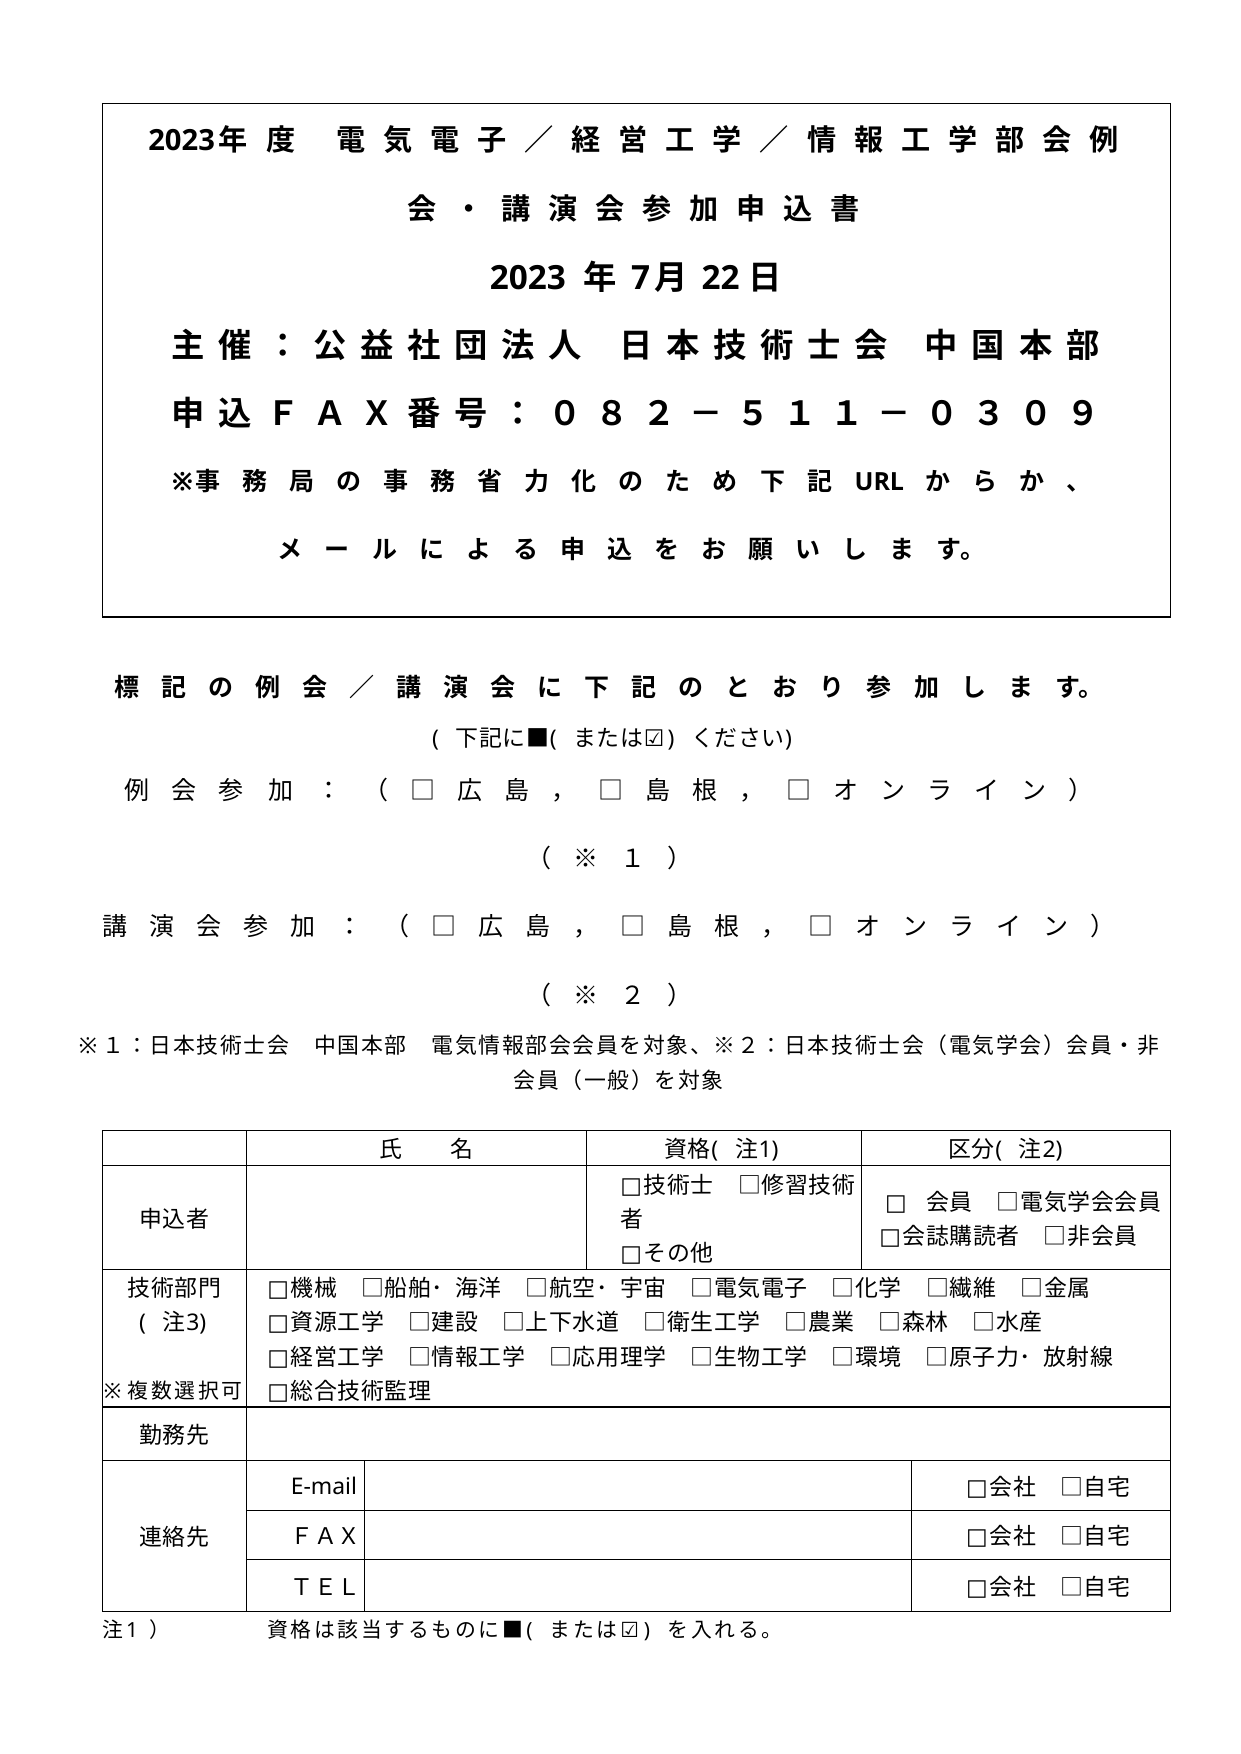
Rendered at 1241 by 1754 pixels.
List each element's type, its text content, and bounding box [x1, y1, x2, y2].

table_header 資格(注1) [587, 1131, 861, 1165]
table_cell 技術部門 (注3) ※複数選択可 [103, 1270, 246, 1406]
table_cell ＦＡＸ [247, 1511, 364, 1559]
table_cell 申込者 [103, 1166, 246, 1269]
text ※１：日本技術士会 中国本部 電気情報部会会員を対象、※２：日本技術士会（電気学会）会員・非会員（一般）を対象 [79, 1027, 1162, 1096]
table_cell □会社 □自宅 [912, 1511, 1170, 1559]
table_cell 勤務先 [103, 1408, 246, 1460]
table_cell [365, 1511, 911, 1559]
text 講演会参加：（□広島，□島根，□オンライン）（※２） [79, 891, 1162, 1027]
text 例会参加：（□広島，□島根，□オンライン）（※１） [79, 754, 1162, 891]
table_header 区分(注2) [862, 1131, 1170, 1165]
table_header 2023年度 電気電子／経営工学／情報工学部会例会・講演会参加申込書 2023年7月22日 主催：公益社団法人 日本技術士会 中国本部 申込ＦＡＸ番号：０８２－５１１－０３０９ ※事務局の事務省力化のため下記URLからか、メールによる申込をお願いします。 [103, 104, 1170, 616]
text 標記の例会／講演会に下記のとおり参加します。 [79, 652, 1162, 720]
table_cell 連絡先 [103, 1461, 246, 1611]
table_cell [365, 1560, 911, 1611]
table_cell [365, 1461, 911, 1509]
text (下記に■(または☑)ください) [79, 720, 1162, 754]
table_cell [247, 1166, 586, 1269]
table_cell □機械 □船舶･海洋 □航空･宇宙 □電気電子 □化学 □繊維 □金属 □資源工学 □建設 □上下水道 □衛生工学 □農業 □森林 □水産 □経営工学 □情報工学 □応用理学 □生物工学 □環境 □原子力･放射線 □総合技術監理 [247, 1270, 1170, 1406]
list 資格は該当するものに■(または☑)を入れる。 [84, 1612, 1137, 1646]
table_cell □技術士 □修習技術者 □その他 [587, 1166, 861, 1269]
table_cell □会社 □自宅 [912, 1461, 1170, 1509]
table_cell □会社 □自宅 [912, 1560, 1170, 1611]
table_cell □会員 □電気学会会員 □会誌購読者 □非会員 [862, 1166, 1170, 1269]
table_cell [247, 1408, 1170, 1460]
table_cell ＴＥＬ [247, 1560, 364, 1611]
table_header [103, 1131, 246, 1165]
table_cell E-mail [247, 1461, 364, 1509]
table_header 氏 名 [247, 1131, 586, 1165]
